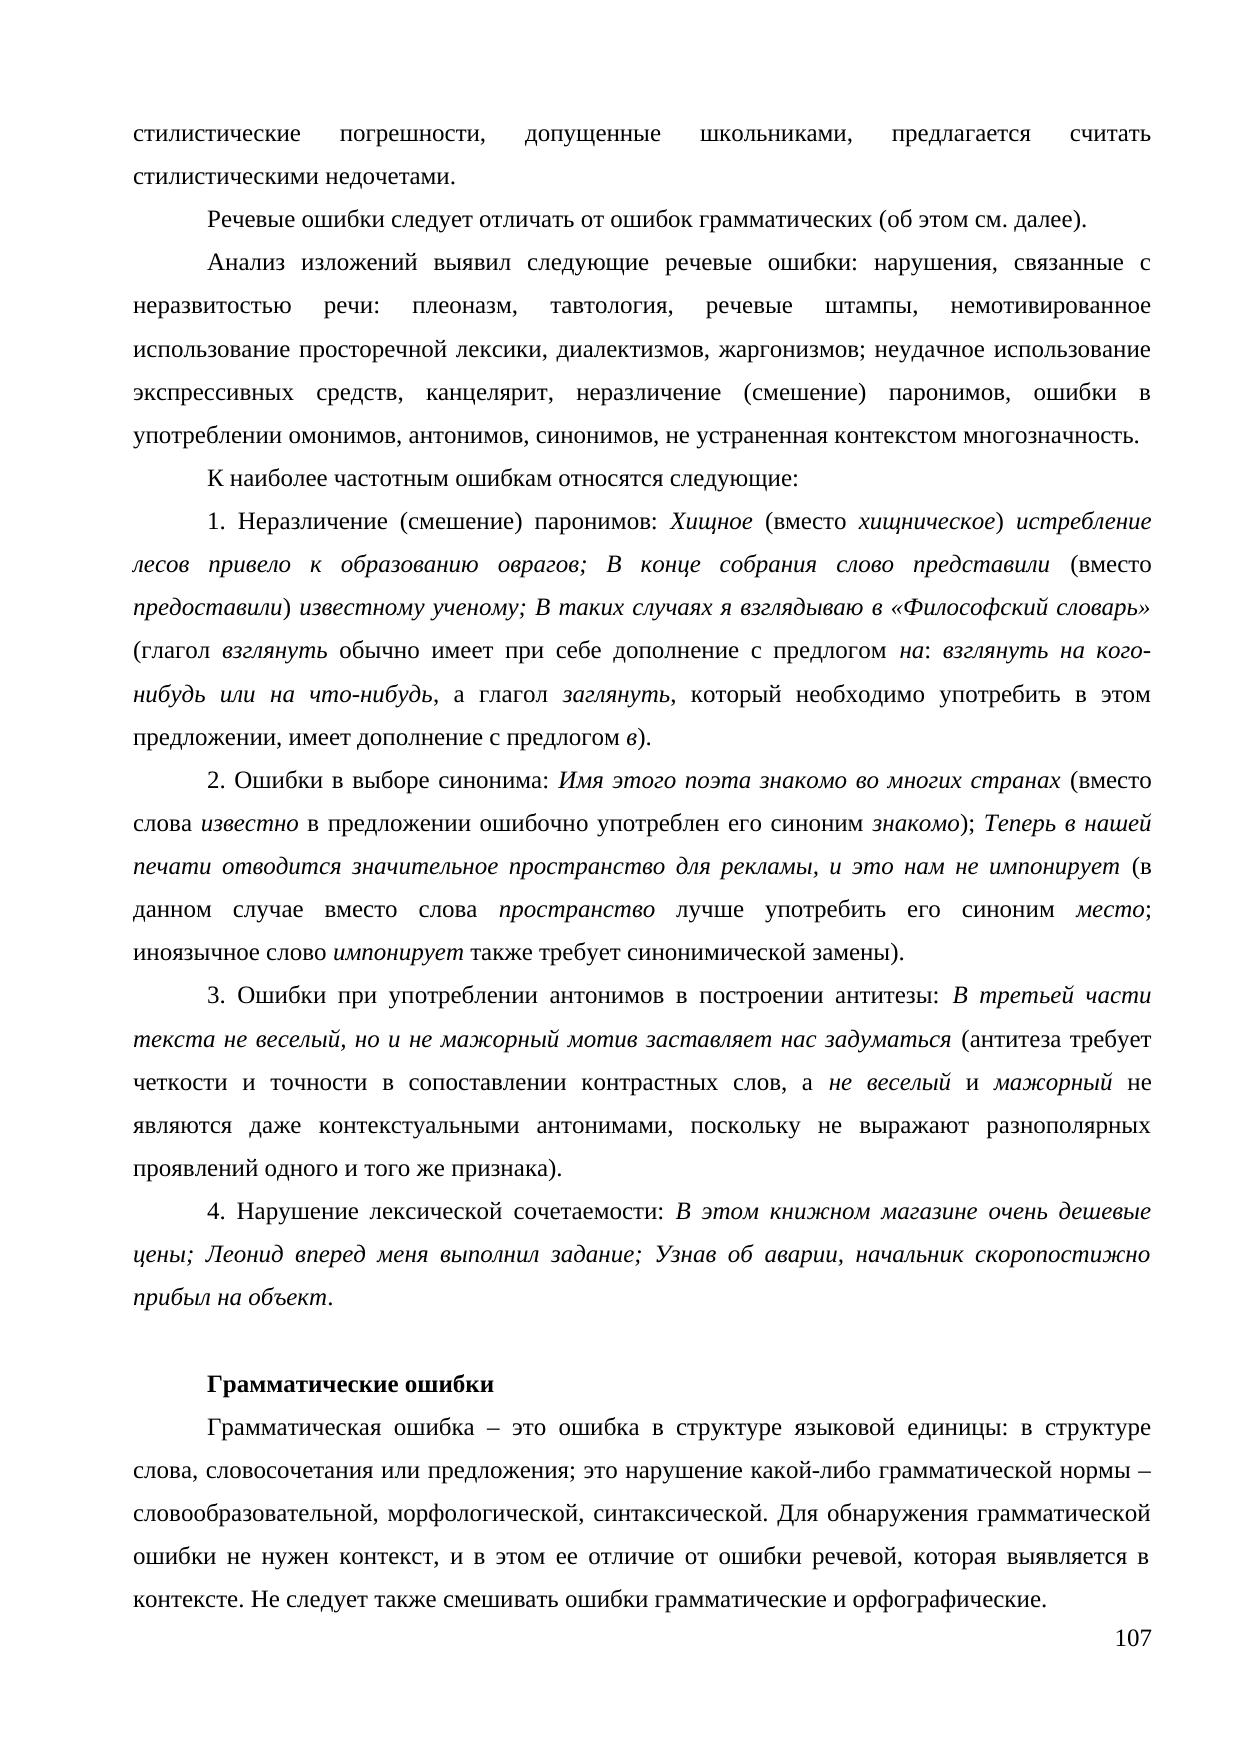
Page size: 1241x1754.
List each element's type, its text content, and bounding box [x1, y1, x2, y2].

text Грамматическая ошибка – это ошибка в структуре языковой единицы: в структуре слова, словосочетания или предложения; это нарушение какой-либо грамматической нормы – словообразовательной, морфологической, синтаксической. Для обнаружения грамматической ошибки не нужен контекст, и в этом ее отличие от ошибки речевой, которая выявляется в контексте. Не следует также смешивать ошибки грамматические и орфографические. [133, 1412, 1152, 1613]
text 3. Ошибки при употреблении антонимов в построении антитезы: В третьей части текста не веселый, но и не мажорный мотив заставляет нас задуматься (антитеза требует четкости и точности в сопоставлении контрастных слов, а не веселый и мажорный не являются даже контекстуальными антонимами, поскольку не выражают разнополярных проявлений одного и того же признака). [133, 981, 1152, 1182]
text К наиболее частотным ошибкам относятся следующие: [133, 463, 1152, 492]
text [133, 118, 1152, 190]
text Анализ изложений выявил следующие речевые ошибки: нарушения, связанные с неразвитостью речи: плеоназм, тавтология, речевые штампы, немотивированное использование просторечной лексики, диалектизмов, жаргонизмов; неудачное использование экспрессивных средств, канцелярит, неразличение (смешение) паронимов, ошибки в употреблении омонимов, антонимов, синонимов, не устраненная контекстом многозначность. [133, 247, 1152, 449]
text Речевые ошибки следует отличать от ошибок грамматических (об этом см. далее). [133, 204, 1152, 233]
text Грамматические ошибки [133, 1369, 1152, 1397]
text 2. Ошибки в выборе синонима: Имя этого поэта знакомо во многих странах (вместо слова известно в предложении ошибочно употреблен его синоним знакомо); Теперь в нашей печати отводится значительное пространство для рекламы, и это нам не импонирует (в данном случае вместо слова пространство лучше употребить его синоним место; иноязычное слово импонирует также требует синонимической замены). [133, 765, 1152, 966]
text 4. Нарушение лексической сочетаемости: В этом книжном магазине очень дешевые цены; Леонид вперед меня выполнил задание; Узнав об аварии, начальник скоропостижно прибыл на объект. [133, 1196, 1152, 1311]
text 1. Неразличение (смешение) паронимов: Хищное (вместо хищническое) истребление лесов привело к образованию оврагов; В конце собрания слово представили (вместо предоставили) известному ученому; В таких случаях я взглядываю в «Философский словарь» (глагол взглянуть обычно имеет при себе дополнение с предлогом на: взглянуть на кого-нибудь или на что-нибудь, а глагол заглянуть, который необходимо употребить в этом предложении, имеет дополнение с предлогом в). [133, 506, 1152, 751]
